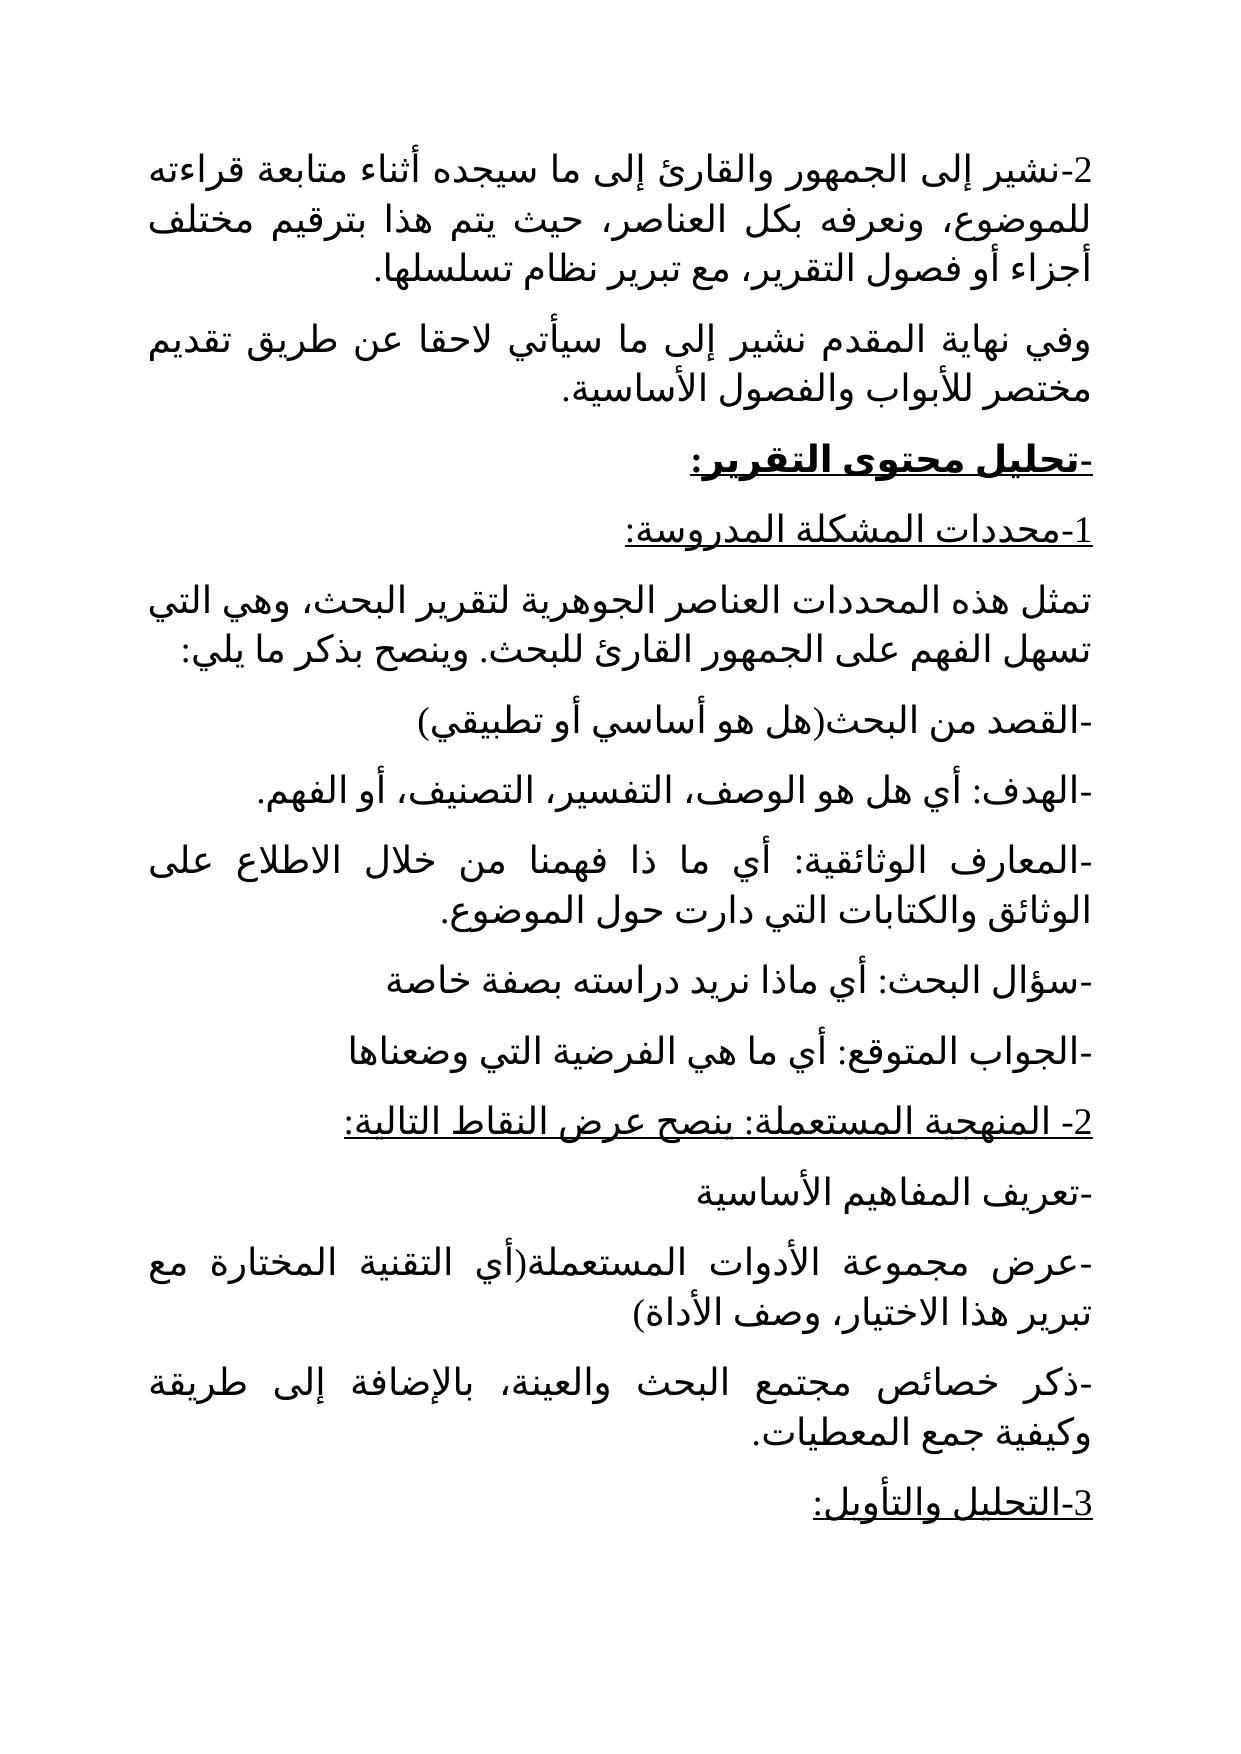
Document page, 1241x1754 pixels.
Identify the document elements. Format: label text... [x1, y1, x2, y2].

text -عرض مجموعة الأدوات المستعملة(أي التقنية المختارة مع تبرير هذا الاختيار، وصف الأداة) [148, 1241, 1093, 1333]
text 2- المنهجية المستعملة: ينصح عرض النقاط التالية: [148, 1100, 1093, 1143]
text -المعارف الوثائقية: أي ما ذا فهمنا من خلال الاطلاع على الوثائق والكتابات التي دارت حول الموضوع. [148, 839, 1093, 932]
text -سؤال البحث: أي ماذا نريد دراسته بصفة خاصة [148, 959, 1093, 1002]
text -تحليل محتوى التقرير: [148, 437, 1093, 480]
text وفي نهاية المقدم نشير إلى ما سيأتي لاحقا عن طريق تقديم مختصر للأبواب والفصول الأساسية. [148, 317, 1093, 410]
text 1-محددات المشكلة المدروسة: [148, 508, 1093, 551]
text -الهدف: أي هل هو الوصف، التفسير، التصنيف، أو الفهم. [148, 768, 1093, 812]
text -تعريف المفاهيم الأساسية [148, 1170, 1093, 1213]
text 3-التحليل والتأويل: [148, 1481, 1093, 1524]
text تمثل هذه المحددات العناصر الجوهرية لتقرير البحث، وهي التي تسهل الفهم على الجمهور القارئ للبحث. وينصح بذكر ما يلي: [148, 578, 1093, 671]
text -ذكر خصائص مجتمع البحث والعينة، بالإضافة إلى طريقة وكيفية جمع المعطيات. [148, 1361, 1093, 1453]
text -الجواب المتوقع: أي ما هي الفرضية التي وضعناها [148, 1029, 1093, 1072]
text -القصد من البحث(هل هو أساسي أو تطبيقي) [148, 698, 1093, 741]
text 2-نشير إلى الجمهور والقارئ إلى ما سيجده أثناء متابعة قراءته للموضوع، ونعرفه بكل العناصر، حيث يتم هذا بترقيم مختلف أجزاء أو فصول التقرير، مع تبرير نظام تسلسلها. [148, 148, 1093, 290]
